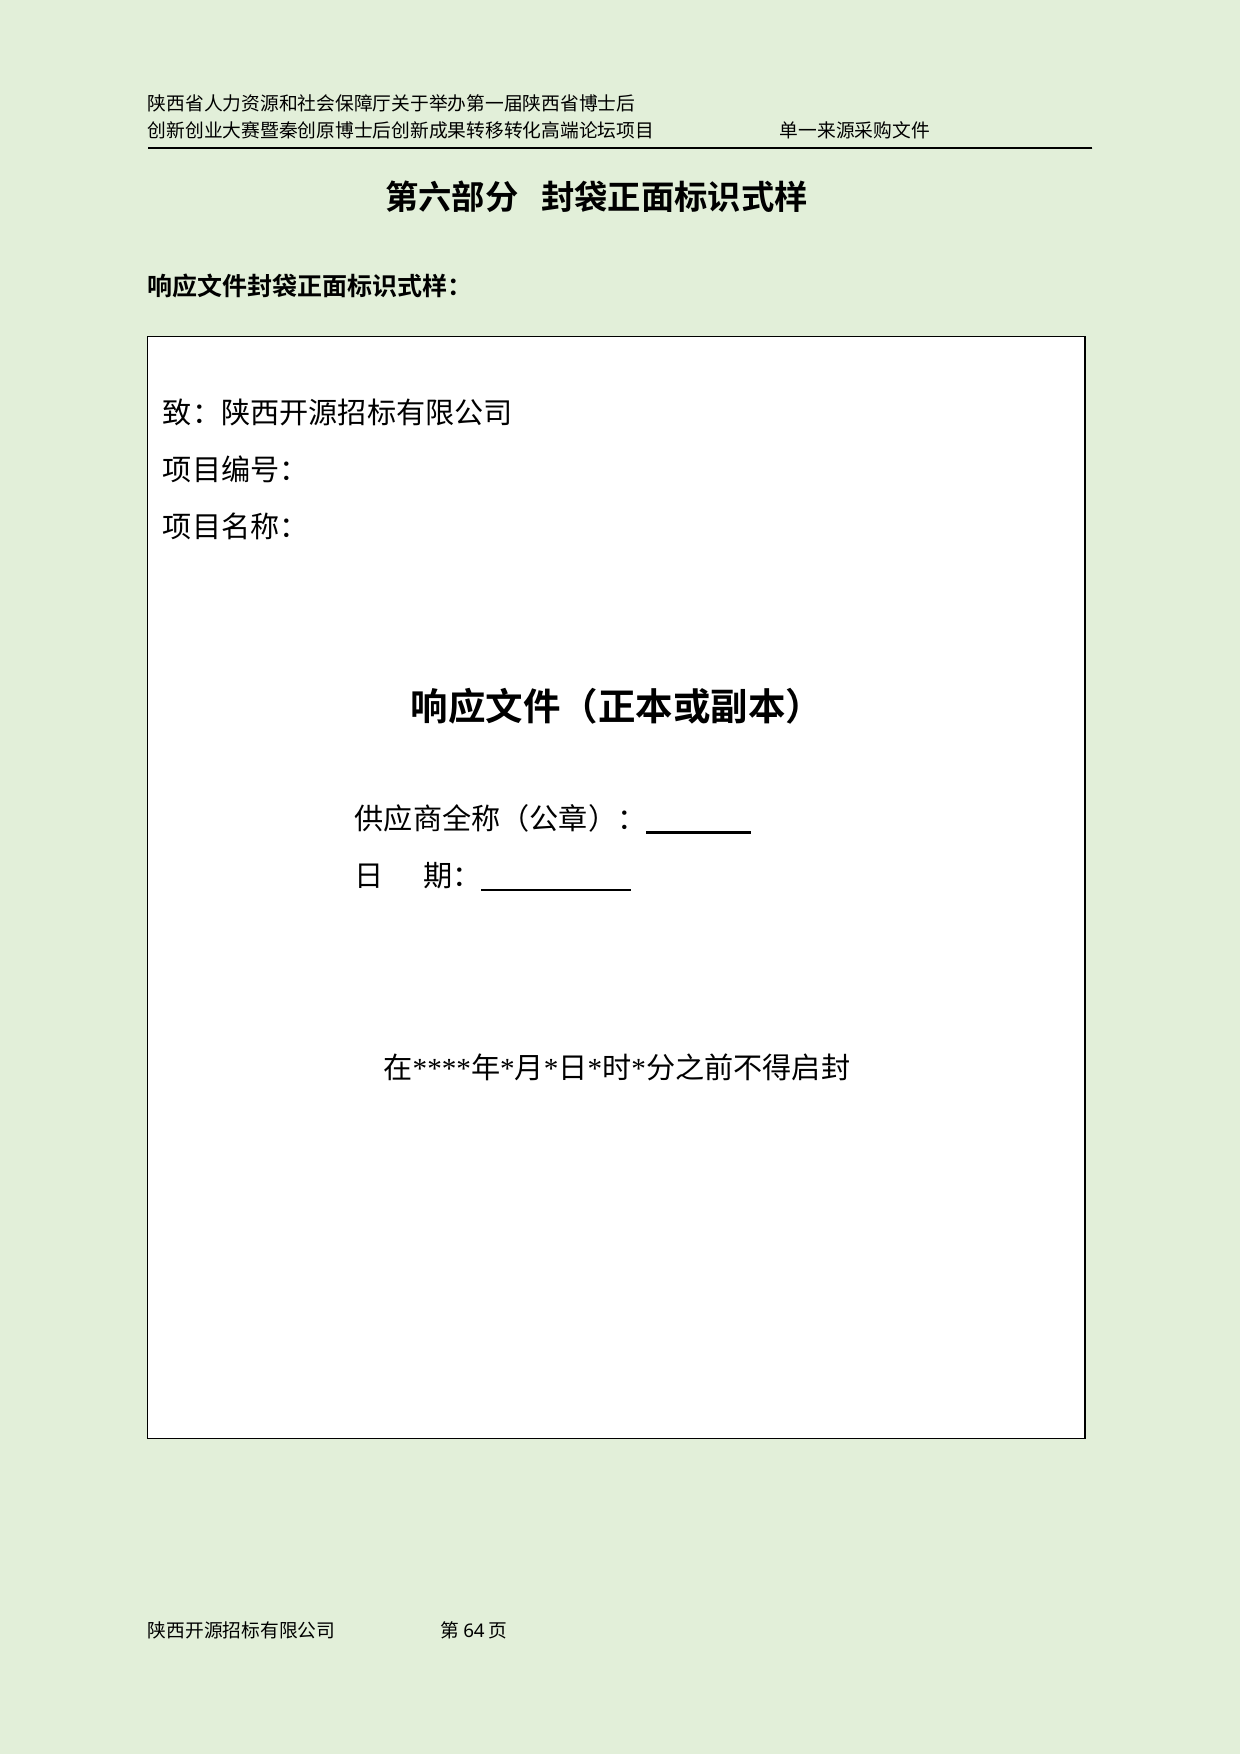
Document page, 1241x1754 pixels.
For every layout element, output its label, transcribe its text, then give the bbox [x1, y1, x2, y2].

text 响应文件封袋正面标识式样： [148, 252, 1092, 317]
text 第六部分 封袋正面标识式样 [148, 162, 1045, 227]
